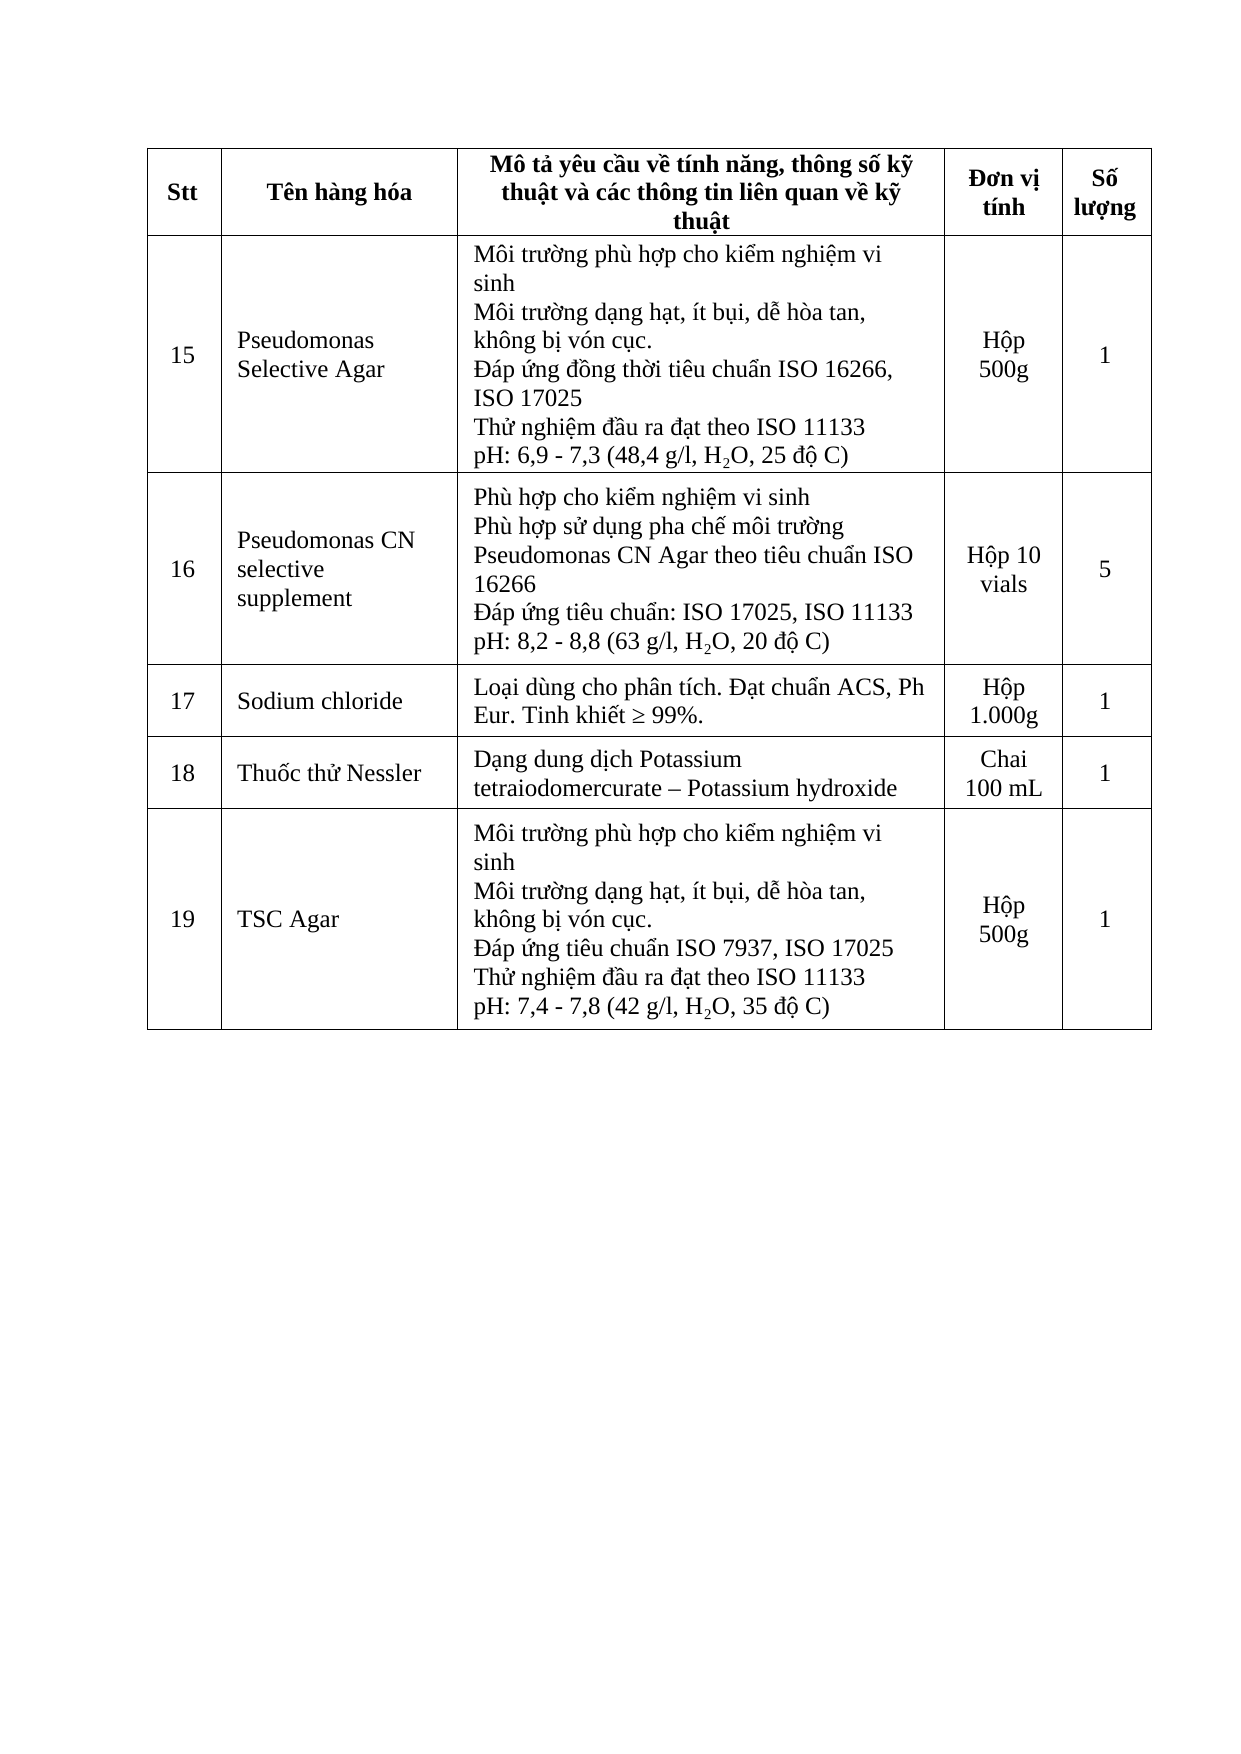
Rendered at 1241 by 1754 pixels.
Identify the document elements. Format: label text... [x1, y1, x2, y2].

table_cell 19 [148, 809, 221, 1028]
table_header Tên hàng hóa [222, 149, 457, 235]
table_cell Môi trường phù hợp cho kiểm nghiệm vi sinh Môi trường dạng hạt, ít bụi, dễ hòa tan, không bị vón cục. Đáp ứng tiêu chuẩn ISO 7937, ISO 17025 Thử nghiệm đầu ra đạt theo ISO 11133 pH: 7,4 - 7,8 (42 g/l, H₂O, 35 độ C) [458, 809, 944, 1028]
table_cell 1 [1063, 236, 1151, 472]
table_header Số lượng [1063, 149, 1151, 235]
table_header Mô tả yêu cầu về tính năng, thông số kỹ thuật và các thông tin liên quan về kỹ thuật [458, 149, 944, 235]
table_cell Pseudomonas CN selective supplement [222, 473, 457, 664]
table_cell 5 [1063, 473, 1151, 664]
table_cell Chai 100 mL [945, 737, 1062, 808]
table_cell Hộp 1.000g [945, 665, 1062, 736]
table_header Đơn vị tính [945, 149, 1062, 235]
table_cell TSC Agar [222, 809, 457, 1028]
table_cell 15 [148, 236, 221, 472]
table_cell 1 [1063, 809, 1151, 1028]
table_cell Dạng dung dịch Potassium tetraiodomercurate – Potassium hydroxide [458, 737, 944, 808]
table_cell 17 [148, 665, 221, 736]
table_cell Hộp 500g [945, 236, 1062, 472]
table_header Stt [148, 149, 221, 235]
table_cell Sodium chloride [222, 665, 457, 736]
table_cell Pseudomonas Selective Agar [222, 236, 457, 472]
table_cell Hộp 500g [945, 809, 1062, 1028]
table_cell Phù hợp cho kiểm nghiệm vi sinh Phù hợp sử dụng pha chế môi trường Pseudomonas CN Agar theo tiêu chuẩn ISO 16266 Đáp ứng tiêu chuẩn: ISO 17025, ISO 11133 pH: 8,2 - 8,8 (63 g/l, H₂O, 20 độ C) [458, 473, 944, 664]
table_cell 1 [1063, 665, 1151, 736]
table_cell 16 [148, 473, 221, 664]
table_cell 18 [148, 737, 221, 808]
table_cell Hộp 10 vials [945, 473, 1062, 664]
table_cell Loại dùng cho phân tích. Đạt chuẩn ACS, Ph Eur. Tinh khiết ≥ 99%. [458, 665, 944, 736]
table_cell 1 [1063, 737, 1151, 808]
table_cell Thuốc thử Nessler [222, 737, 457, 808]
table_cell Môi trường phù hợp cho kiểm nghiệm vi sinh Môi trường dạng hạt, ít bụi, dễ hòa tan, không bị vón cục. Đáp ứng đồng thời tiêu chuẩn ISO 16266, ISO 17025 Thử nghiệm đầu ra đạt theo ISO 11133 pH: 6,9 - 7,3 (48,4 g/l, H₂O, 25 độ C) [458, 236, 944, 472]
